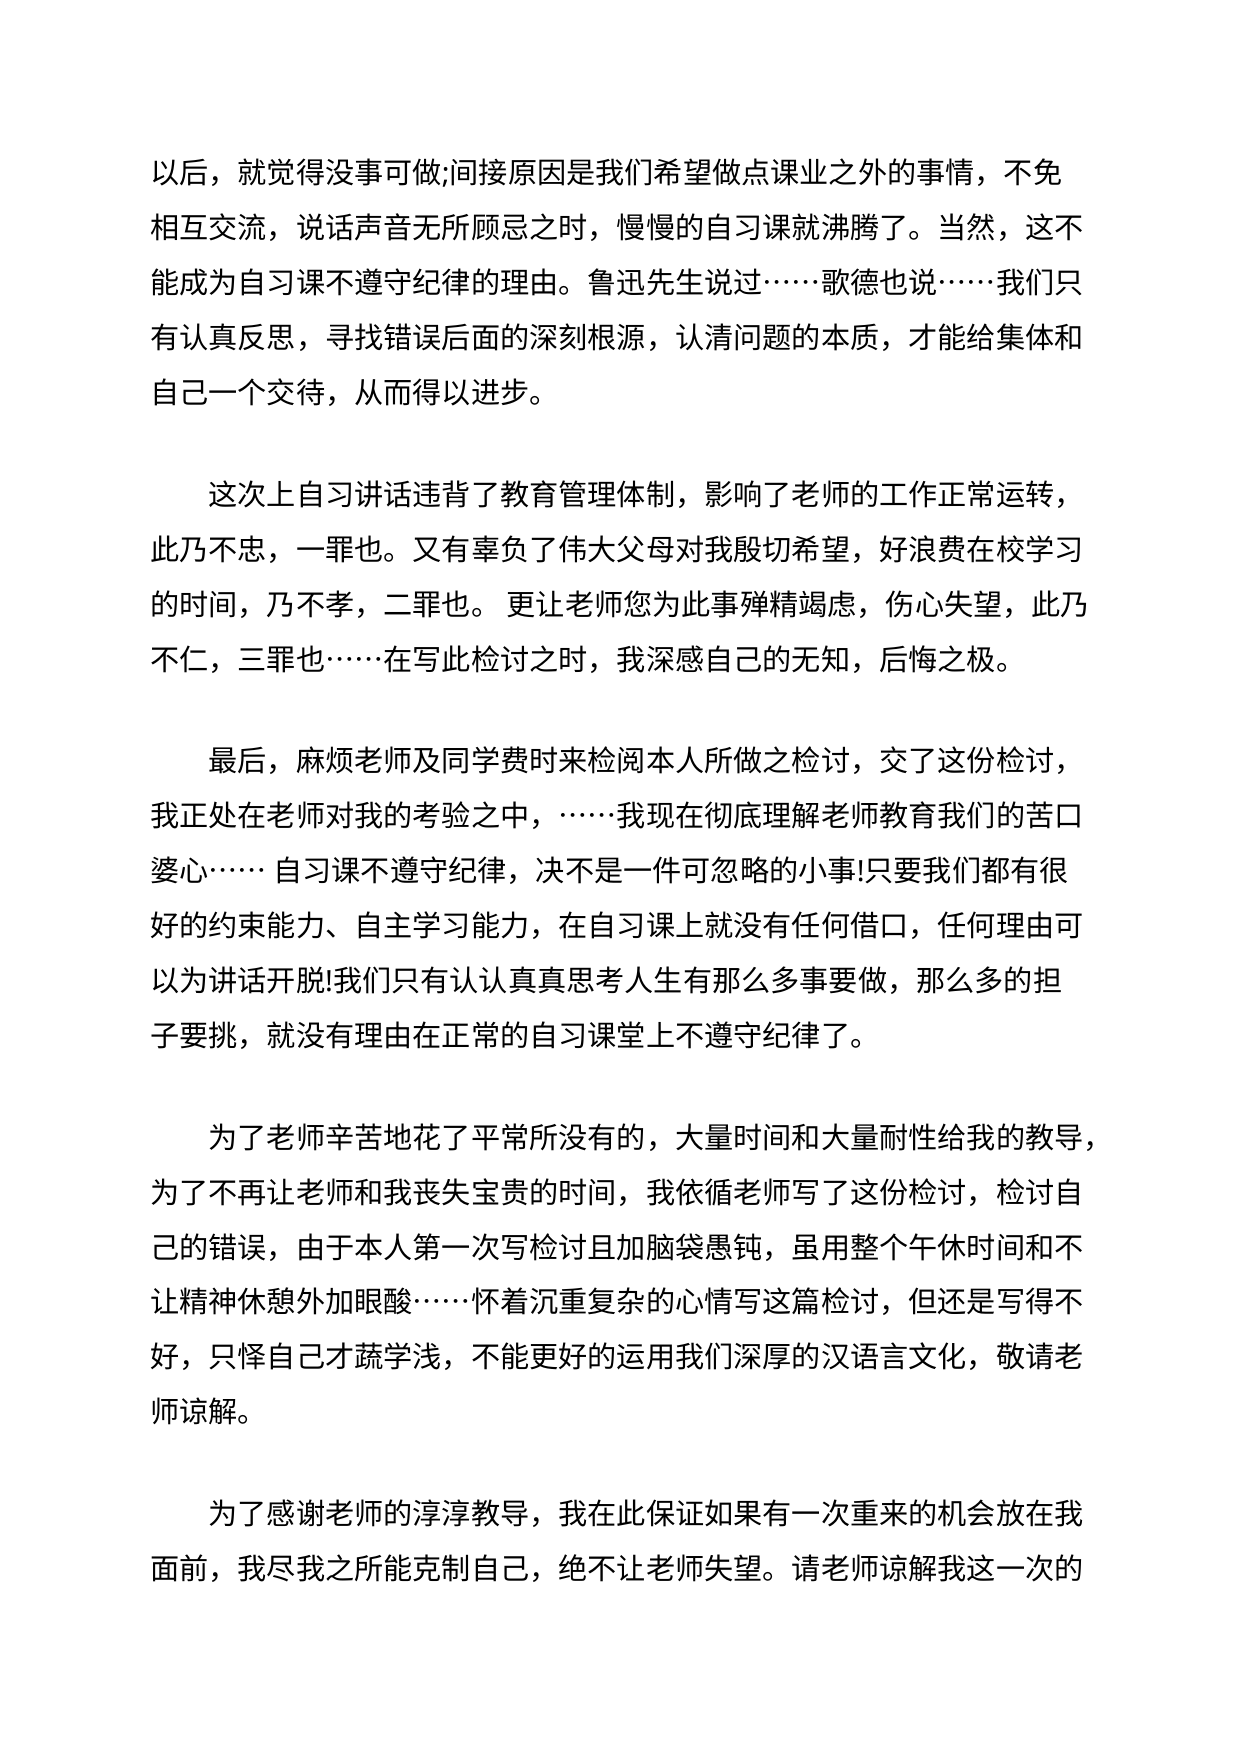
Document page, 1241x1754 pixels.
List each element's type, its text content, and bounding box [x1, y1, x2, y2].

text 最后，麻烦老师及同学费时来检阅本人所做之检讨，交了这份检讨，我正处在老师对我的考验之中，……我现在彻底理解老师教育我们的苦口婆心…… 自习课不遵守纪律，决不是一件可忽略的小事!只要我们都有很好的约束能力、自主学习能力，在自习课上就没有任何借口，任何理由可以为讲话开脱!我们只有认认真真思考人生有那么多事要做，那么多的担子要挑，就没有理由在正常的自习课堂上不遵守纪律了。 [150, 738, 1090, 1055]
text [150, 1491, 1090, 1588]
text 为了老师辛苦地花了平常所没有的，大量时间和大量耐性给我的教导，为了不再让老师和我丧失宝贵的时间，我依循老师写了这份检讨，检讨自己的错误，由于本人第一次写检讨且加脑袋愚钝，虽用整个午休时间和不让精神休憩外加眼酸……怀着沉重复杂的心情写这篇检讨，但还是写得不好，只怿自己才蔬学浅，不能更好的运用我们深厚的汉语言文化，敬请老师谅解。 [150, 1114, 1090, 1431]
text 这次上自习讲话违背了教育管理体制，影响了老师的工作正常运转，此乃不忠，一罪也。又有辜负了伟大父母对我殷切希望，好浪费在校学习的时间，乃不孝，二罪也。 更让老师您为此事殚精竭虑，伤心失望，此乃不仁，三罪也……在写此检讨之时，我深感自己的无知，后悔之极。 [150, 471, 1090, 678]
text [150, 150, 1090, 412]
